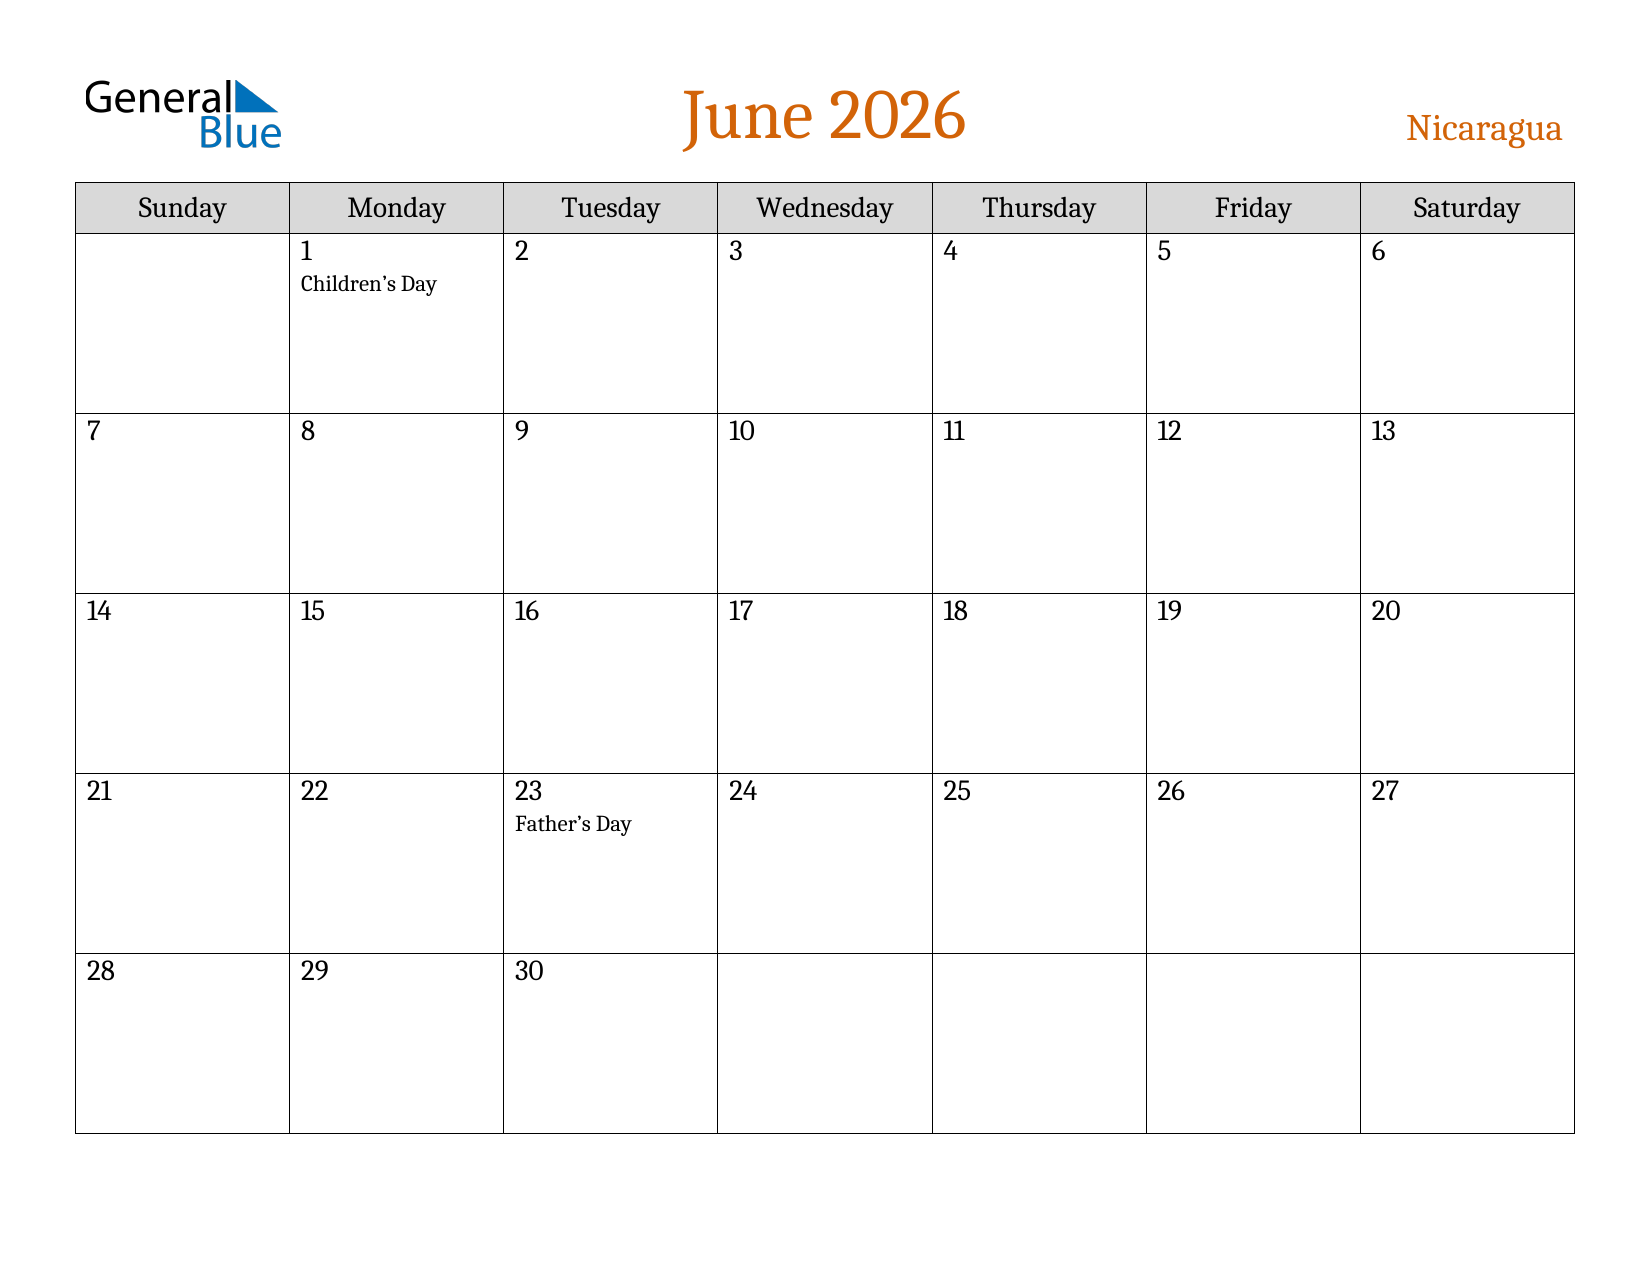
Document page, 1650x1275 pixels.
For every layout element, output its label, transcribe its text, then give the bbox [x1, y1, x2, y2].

table_cell [933, 810, 1146, 953]
table_cell Monday [290, 183, 503, 233]
table_cell 1 [290, 234, 503, 270]
picture [86, 80, 281, 148]
table_cell [933, 954, 1146, 990]
table_cell [1147, 630, 1360, 773]
table_cell 6 [1361, 234, 1574, 270]
table_cell [76, 234, 289, 270]
table_cell [504, 270, 717, 413]
table_cell [1361, 954, 1574, 990]
table_cell [1147, 810, 1360, 953]
table_cell 21 [76, 774, 289, 810]
table_cell Tuesday [504, 183, 717, 233]
table_cell [1361, 270, 1574, 413]
table_cell 8 [290, 414, 503, 450]
table_cell Friday [1147, 183, 1360, 233]
table_cell [933, 450, 1146, 593]
table_cell [76, 810, 289, 953]
table_cell 19 [1147, 594, 1360, 630]
table_cell 29 [290, 954, 503, 990]
table_cell 24 [718, 774, 932, 810]
table_cell 28 [76, 954, 289, 990]
table_cell [1361, 990, 1574, 1133]
table_cell [933, 270, 1146, 413]
table_header June 2026 [504, 75, 1146, 182]
table_cell 15 [290, 594, 503, 630]
table_cell [1361, 810, 1574, 953]
table_cell 30 [504, 954, 717, 990]
table_cell [1147, 270, 1360, 413]
table_cell 2 [504, 234, 717, 270]
table_cell [933, 630, 1146, 773]
table_cell 22 [290, 774, 503, 810]
table_cell Father’s Day [504, 810, 717, 953]
table_cell 14 [76, 594, 289, 630]
table_cell 23 [504, 774, 717, 810]
table_cell 27 [1361, 774, 1574, 810]
table_cell [718, 450, 932, 593]
table_cell 17 [718, 594, 932, 630]
table_cell 5 [1147, 234, 1360, 270]
table_cell 7 [76, 414, 289, 450]
table_cell 3 [718, 234, 932, 270]
table_cell [76, 990, 289, 1133]
table_cell 10 [718, 414, 932, 450]
table_cell [290, 810, 503, 953]
table_cell Thursday [933, 183, 1146, 233]
table_cell 13 [1361, 414, 1574, 450]
table_cell Sunday [76, 183, 289, 233]
table_cell [76, 270, 289, 413]
table_cell [1361, 630, 1574, 773]
table_cell [718, 270, 932, 413]
table_cell 16 [504, 594, 717, 630]
table_header Nicaragua [1146, 75, 1574, 182]
table_cell 20 [1361, 594, 1574, 630]
table_cell 12 [1147, 414, 1360, 450]
table_cell Wednesday [718, 183, 932, 233]
table_cell [1147, 954, 1360, 990]
table_cell 4 [933, 234, 1146, 270]
table_cell [290, 990, 503, 1133]
table_cell [504, 630, 717, 773]
table_cell 9 [504, 414, 717, 450]
table_cell [76, 450, 289, 593]
table_cell [933, 990, 1146, 1133]
table_cell [1147, 990, 1360, 1133]
table_header [76, 75, 503, 182]
table_cell [290, 450, 503, 593]
table_cell [1147, 450, 1360, 593]
table_cell [504, 990, 717, 1133]
table_cell [718, 990, 932, 1133]
table_cell [718, 810, 932, 953]
table_cell [718, 630, 932, 773]
table_cell Children’s Day [290, 270, 503, 413]
table_cell 18 [933, 594, 1146, 630]
table_cell [718, 954, 932, 990]
table_cell [290, 630, 503, 773]
table_cell 11 [933, 414, 1146, 450]
table_cell [504, 450, 717, 593]
table_cell [76, 630, 289, 773]
table_cell 26 [1147, 774, 1360, 810]
table_cell Saturday [1361, 183, 1574, 233]
table_cell 25 [933, 774, 1146, 810]
table_cell [1361, 450, 1574, 593]
